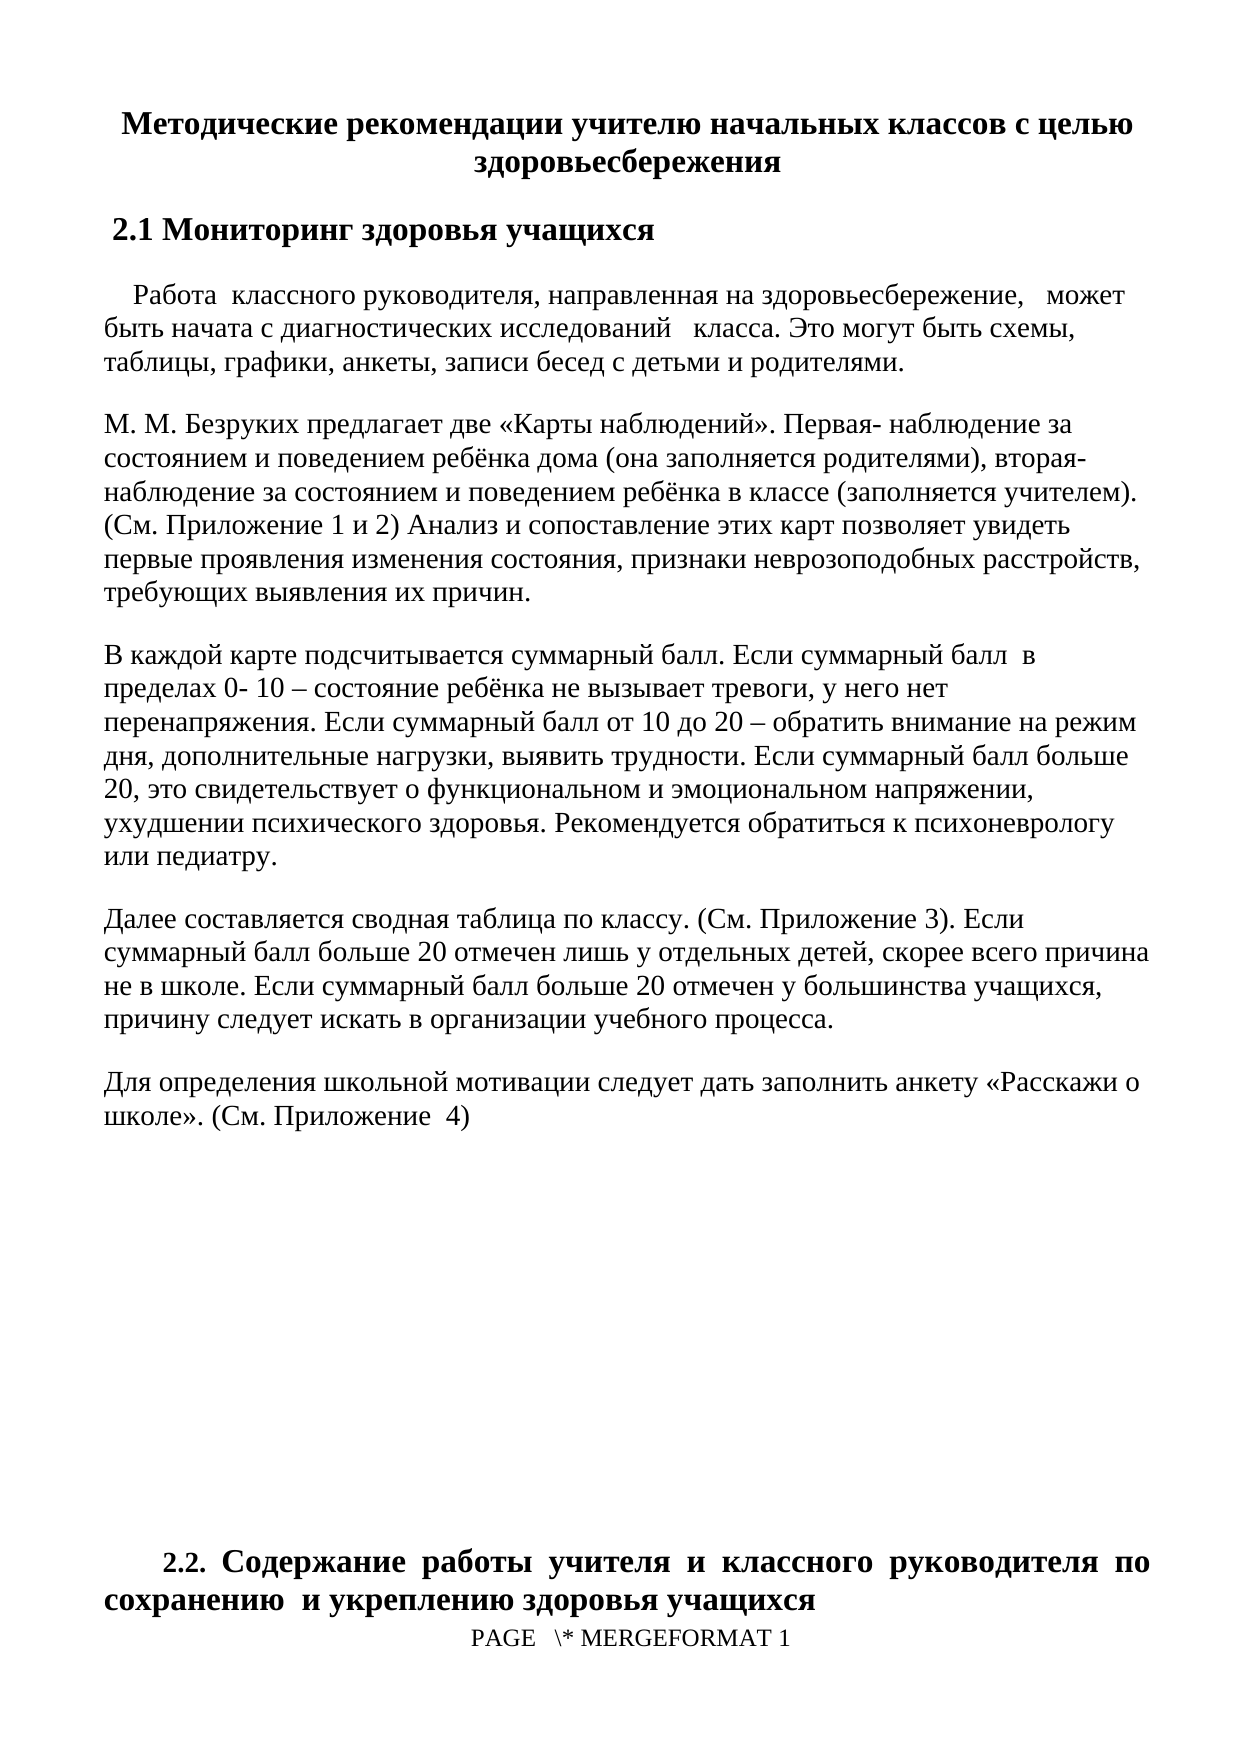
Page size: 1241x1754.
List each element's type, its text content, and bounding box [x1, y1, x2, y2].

text 2.1 Мониторинг здоровья учащихся [103, 209, 1152, 248]
text М. М. Безруких предлагает две «Карты наблюдений». Первая- наблюдение за состоянием и поведением ребёнка дома (она заполняется родителями), вторая- наблюдение за состоянием и поведением ребёнка в классе (заполняется учителем). (См. Приложение 1 и 2) Анализ и сопоставление этих карт позволяет увидеть первые проявления изменения состояния, признаки неврозоподобных расстройств, требующих выявления их причин. [103, 407, 1152, 608]
text Работа классного руководителя, направленная на здоровьесбережение, может быть начата с диагностических исследований класса. Это могут быть схемы, таблицы, графики, анкеты, записи бесед с детьми и родителями. [103, 277, 1152, 377]
text Методические рекомендации учителю начальных классов с целью здоровьесбережения [103, 103, 1152, 180]
text Далее составляется сводная таблица по классу. (См. Приложение 3). Если суммарный балл больше 20 отмечен лишь у отдельных детей, скорее всего причина не в школе. Если суммарный балл больше 20 отмечен у большинства учащихся, причину следует искать в организации учебного процесса. [103, 901, 1152, 1035]
text 2.2. Содержание работы учителя и классного руководителя по сохранению и укреплению здоровья учащихся [103, 1541, 1152, 1618]
text В каждой карте подсчитывается суммарный балл. Если суммарный балл в пределах 0- 10 – состояние ребёнка не вызывает тревоги, у него нет перенапряжения. Если суммарный балл от 10 до 20 – обратить внимание на режим дня, дополнительные нагрузки, выявить трудности. Если суммарный балл больше 20, это свидетельствует о функциональном и эмоциональном напряжении, ухудшении психического здоровья. Рекомендуется обратиться к психоневрологу или педиатру. [103, 637, 1152, 872]
text Для определения школьной мотивации следует дать заполнить анкету «Расскажи о школе». (См. Приложение 4) [103, 1064, 1152, 1131]
